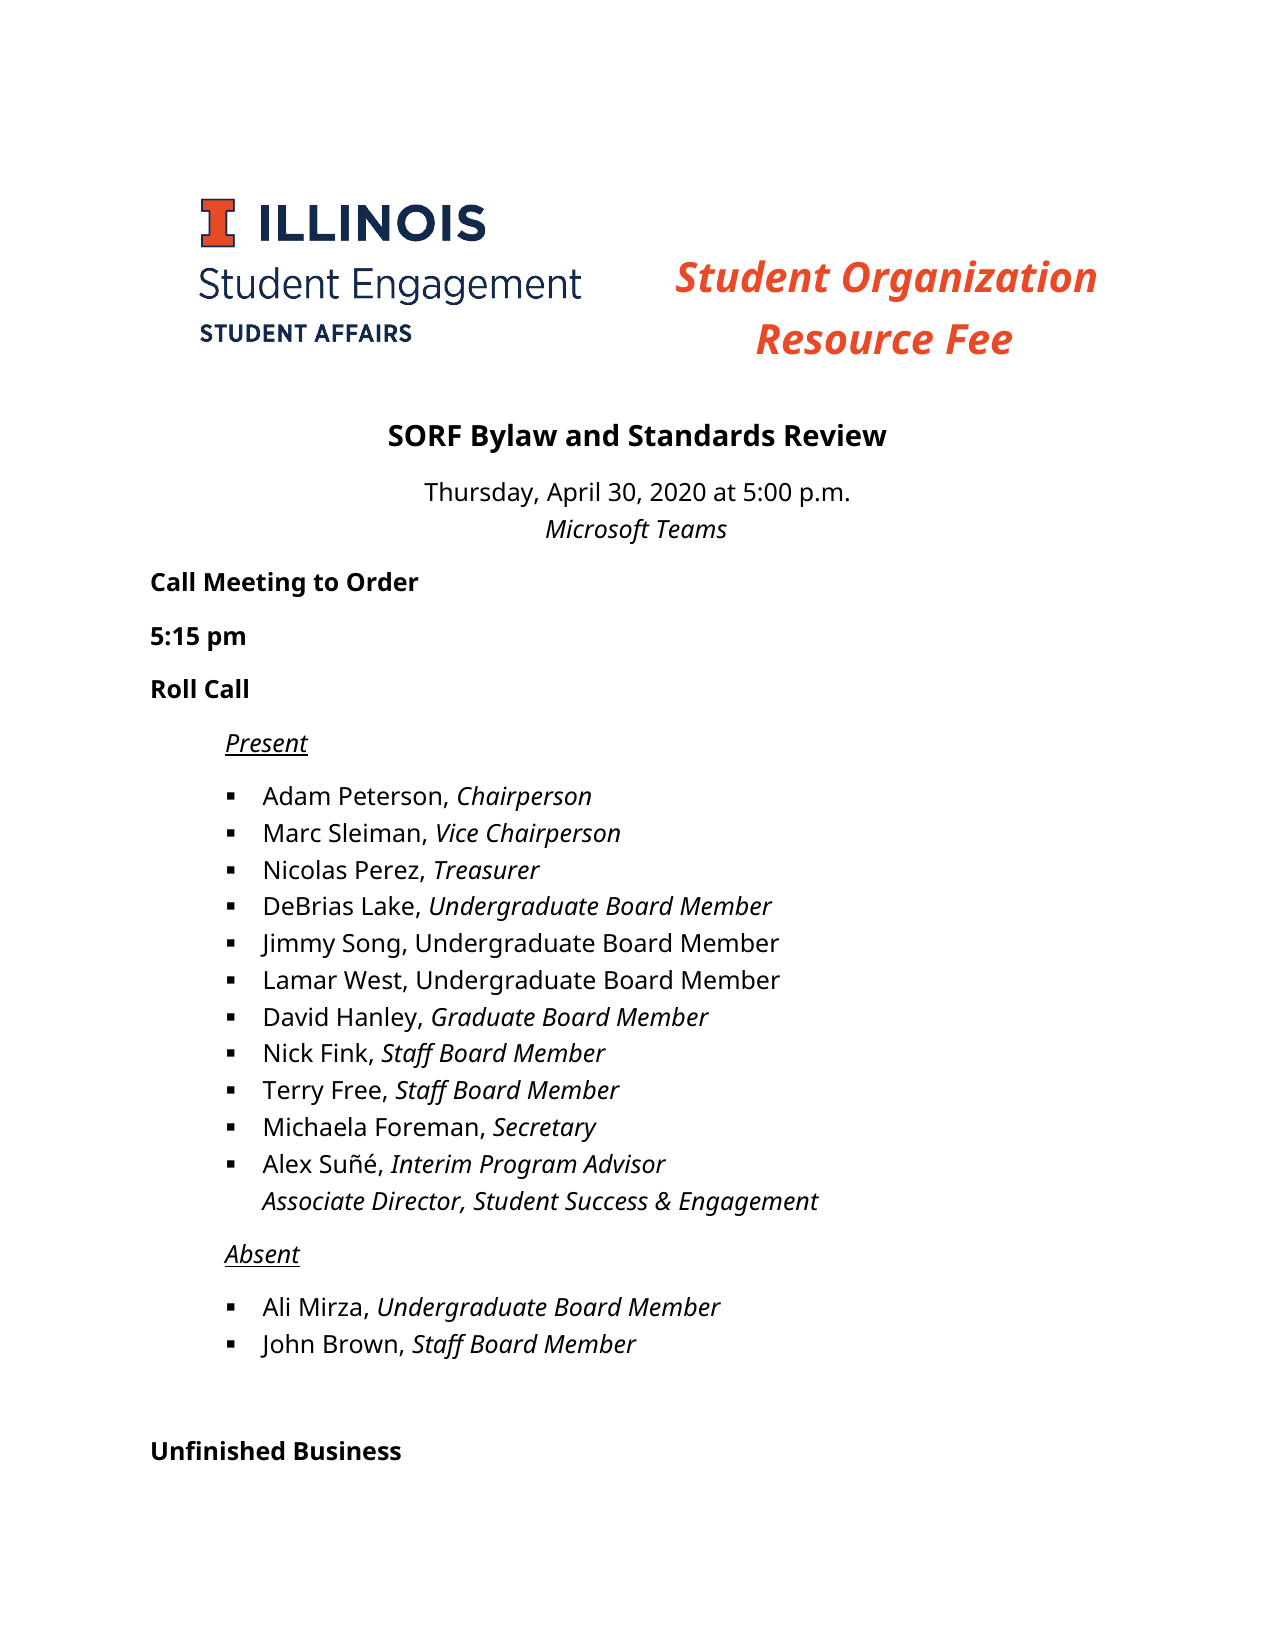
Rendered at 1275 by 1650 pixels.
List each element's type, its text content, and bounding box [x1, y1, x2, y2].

list Michaela Foreman, Secretary [225, 1110, 1125, 1144]
list Ali Mirza, Undergraduate Board Member [225, 1290, 1125, 1324]
list DeBrias Lake, Undergraduate Board Member [225, 889, 1125, 923]
text Absent [150, 1237, 1125, 1271]
text Call Meeting to Order [150, 565, 1125, 599]
list Nick Fink, Staff Board Member [225, 1036, 1125, 1070]
list John Brown, Staff Board Member [225, 1327, 1125, 1361]
list Marc Sleiman, Vice Chairperson [225, 816, 1125, 849]
text 5:15 pm [150, 618, 1125, 652]
text SORF Bylaw and Standards Review [150, 415, 1125, 455]
picture [150, 150, 630, 391]
list Jimmy Song, Undergraduate Board Member [225, 926, 1125, 960]
text Roll Call [150, 672, 1125, 706]
list Terry Free, Staff Board Member [225, 1073, 1125, 1107]
text Unfinished Business [150, 1434, 1125, 1468]
list Adam Peterson, Chairperson [225, 779, 1125, 813]
list Lamar West, Undergraduate Board Member [225, 963, 1125, 997]
text Thursday, April 30, 2020 at 5:00 p.m. Microsoft Teams [150, 475, 1125, 546]
list Alex Suñé, Interim Program Advisor Associate Director, Student Success & Engagement [225, 1146, 1125, 1217]
text Present [150, 725, 1125, 759]
list Nicolas Perez, Treasurer [225, 852, 1125, 886]
list David Hanley, Graduate Board Member [225, 999, 1125, 1033]
